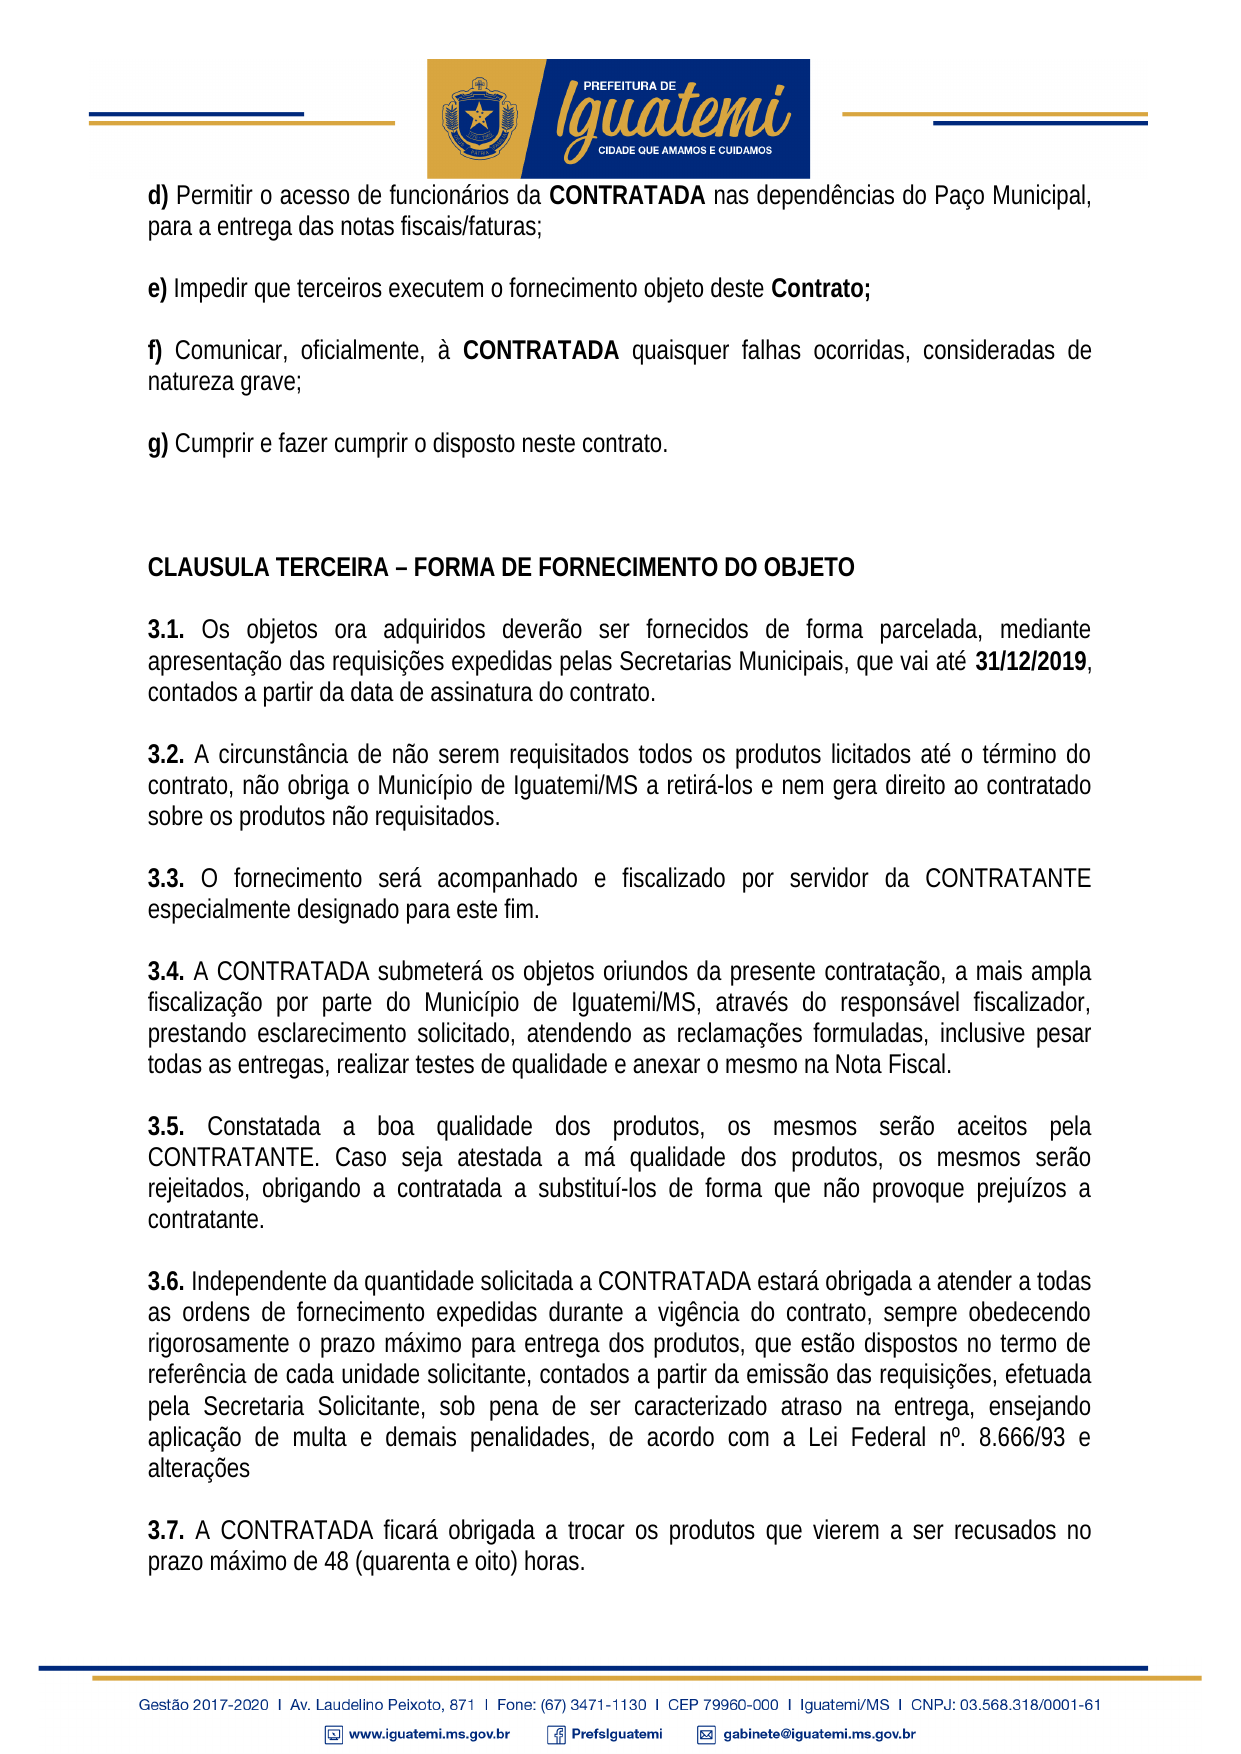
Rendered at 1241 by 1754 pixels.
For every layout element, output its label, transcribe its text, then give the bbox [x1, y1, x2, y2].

text 3.1. Os objetos ora adquiridos deverão ser fornecidos de forma parcelada, mediante apresentação das requisições expedidas pelas Secretarias Municipais, que vai até 31/12/2019, contados a partir da data de assinatura do contrato. [148, 614, 1092, 707]
text f) Comunicar, oficialmente, à CONTRATADA quaisquer falhas ocorridas, consideradas de natureza grave; [148, 334, 1092, 396]
text g) Cumprir e fazer cumprir o disposto neste contrato. [148, 427, 1092, 458]
text 3.2. A circunstância de não serem requisitados todos os produtos licitados até o término do contrato, não obriga o Município de Iguatemi/MS a retirá-los e nem gera direito ao contratado sobre os produtos não requisitados. [148, 738, 1092, 831]
text CLAUSULA TERCEIRA – FORMA DE FORNECIMENTO DO OBJETO [148, 552, 1092, 583]
picture [38, 1657, 1202, 1754]
text 3.7. A CONTRATADA ficará obrigada a trocar os produtos que vierem a ser recusados no prazo máximo de 48 (quarenta e oito) horas. [148, 1514, 1092, 1576]
text 3.3. O fornecimento será acompanhado e fiscalizado por servidor da CONTRATANTE especialmente designado para este fim. [148, 862, 1092, 924]
text d) Permitir o acesso de funcionários da CONTRATADA nas dependências do Paço Municipal, para a entrega das notas fiscais/faturas; [148, 179, 1092, 241]
picture [88, 59, 1148, 179]
text 3.5. Constatada a boa qualidade dos produtos, os mesmos serão aceitos pela CONTRATANTE. Caso seja atestada a má qualidade dos produtos, os mesmos serão rejeitados, obrigando a contratada a substituí-los de forma que não provoque prejuízos a contratante. [148, 1110, 1092, 1234]
text 3.6. Independente da quantidade solicitada a CONTRATADA estará obrigada a atender a todas as ordens de fornecimento expedidas durante a vigência do contrato, sempre obedecendo rigorosamente o prazo máximo para entrega dos produtos, que estão dispostos no termo de referência de cada unidade solicitante, contados a partir da emissão das requisições, efetuada pela Secretaria Solicitante, sob pena de ser caracterizado atraso na entrega, ensejando aplicação de multa e demais penalidades, de acordo com a Lei Federal nº. 8.666/93 e alterações [148, 1266, 1092, 1483]
text 3.4. A CONTRATADA submeterá os objetos oriundos da presente contratação, a mais ampla fiscalização por parte do Município de Iguatemi/MS, através do responsável fiscalizador, prestando esclarecimento solicitado, atendendo as reclamações formuladas, inclusive pesar todas as entregas, realizar testes de qualidade e anexar o mesmo na Nota Fiscal. [148, 955, 1092, 1079]
text e) Impedir que terceiros executem o fornecimento objeto deste Contrato; [148, 272, 1092, 303]
